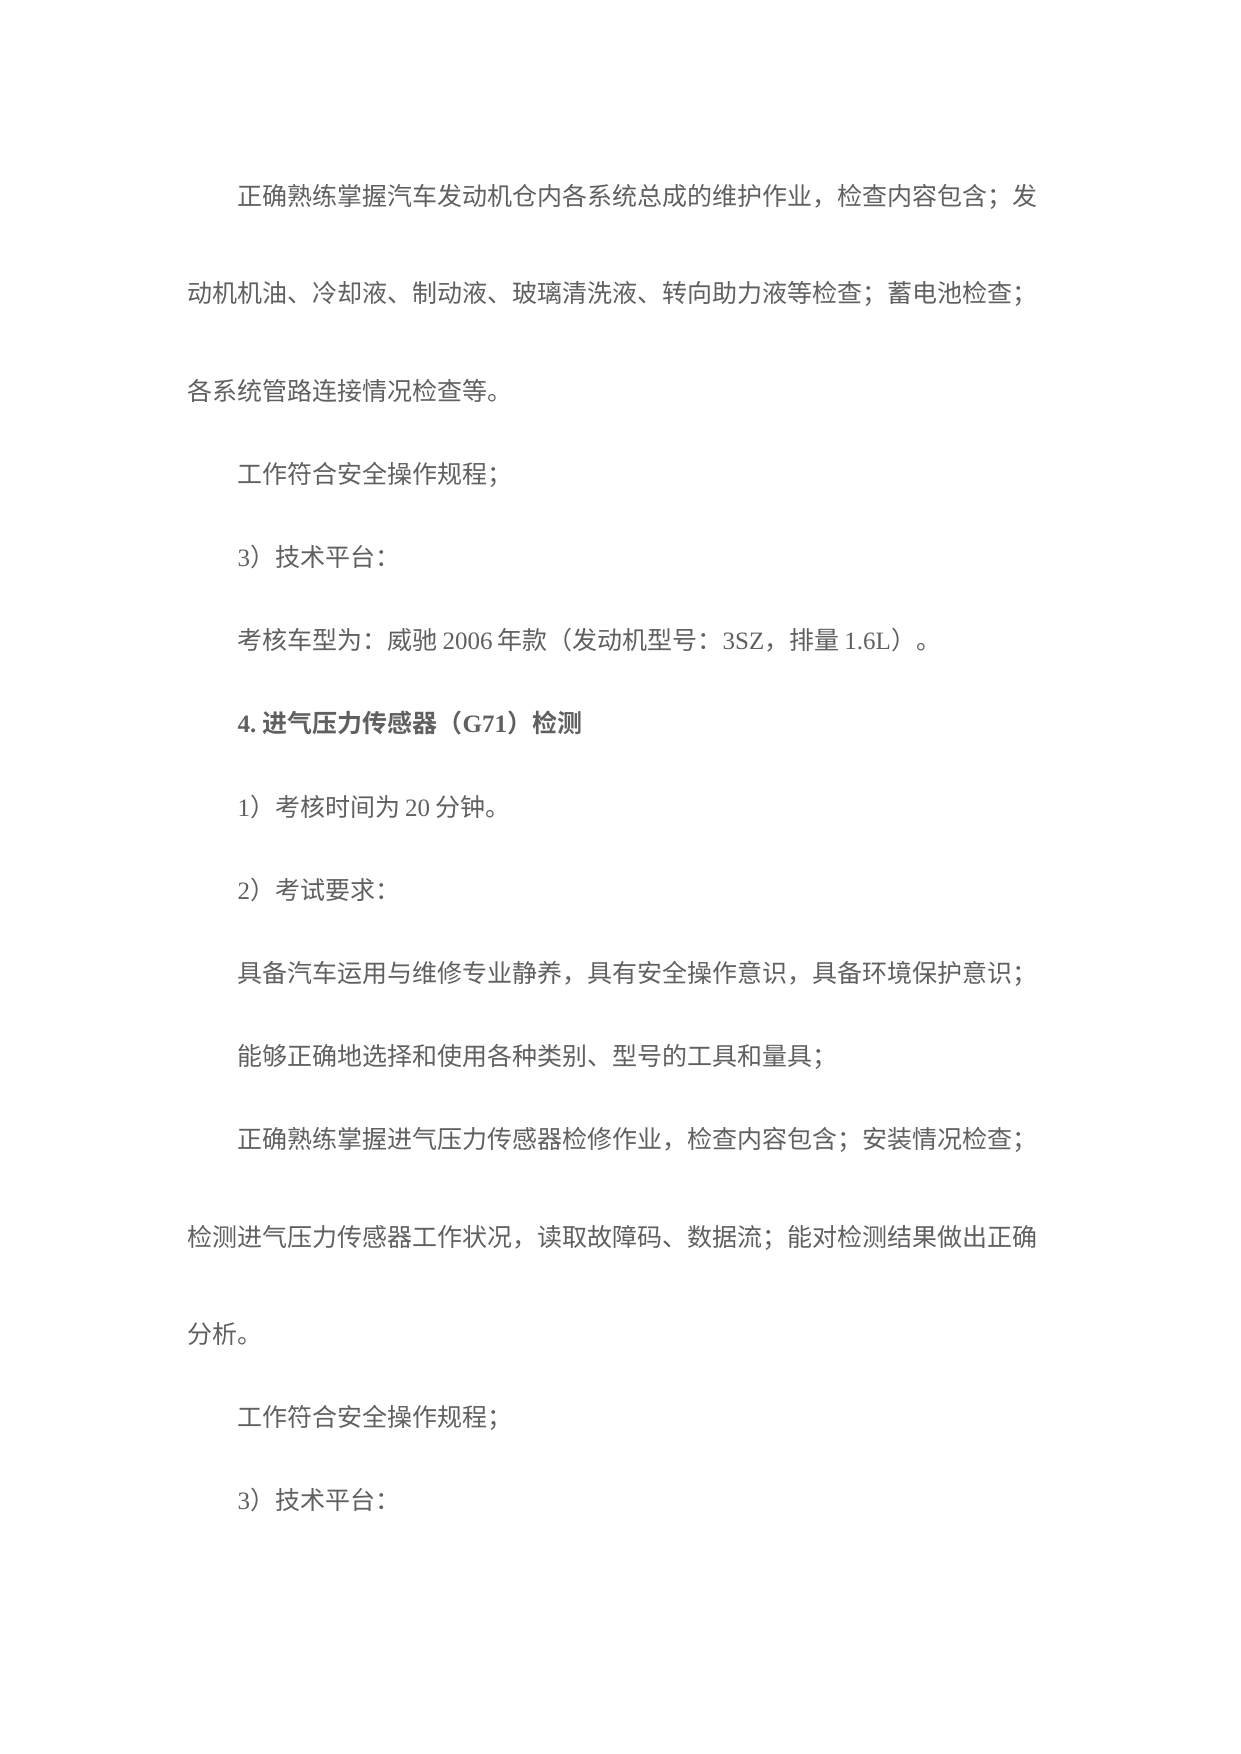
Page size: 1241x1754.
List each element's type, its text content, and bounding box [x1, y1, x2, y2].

text 正确熟练掌握进气压力传感器检修作业，检查内容包含；安装情况检查；检测进气压力传感器工作状况，读取故障码、数据流；能对检测结果做出正确分析。 [187, 1105, 1053, 1365]
text 正确熟练掌握汽车发动机仓内各系统总成的维护作业，检查内容包含；发动机机油、冷却液、制动液、玻璃清洗液、转向助力液等检查；蓄电池检查；各系统管路连接情况检查等。 [187, 162, 1053, 422]
text 工作符合安全操作规程； [187, 440, 1053, 505]
text 3）技术平台： [187, 1466, 1053, 1531]
text 具备汽车运用与维修专业静养，具有安全操作意识，具备环境保护意识； [187, 939, 1053, 1004]
text 能够正确地选择和使用各种类别、型号的工具和量具； [187, 1022, 1053, 1087]
text 工作符合安全操作规程； [187, 1383, 1053, 1448]
text 4. 进气压力传感器（G71）检测 [187, 689, 1053, 754]
text 2）考试要求： [187, 856, 1053, 921]
text 3）技术平台： [187, 523, 1053, 588]
text 考核车型为：威驰2006年款（发动机型号：3SZ，排量1.6L）。 [187, 606, 1053, 671]
text 1）考核时间为20分钟。 [187, 773, 1053, 838]
